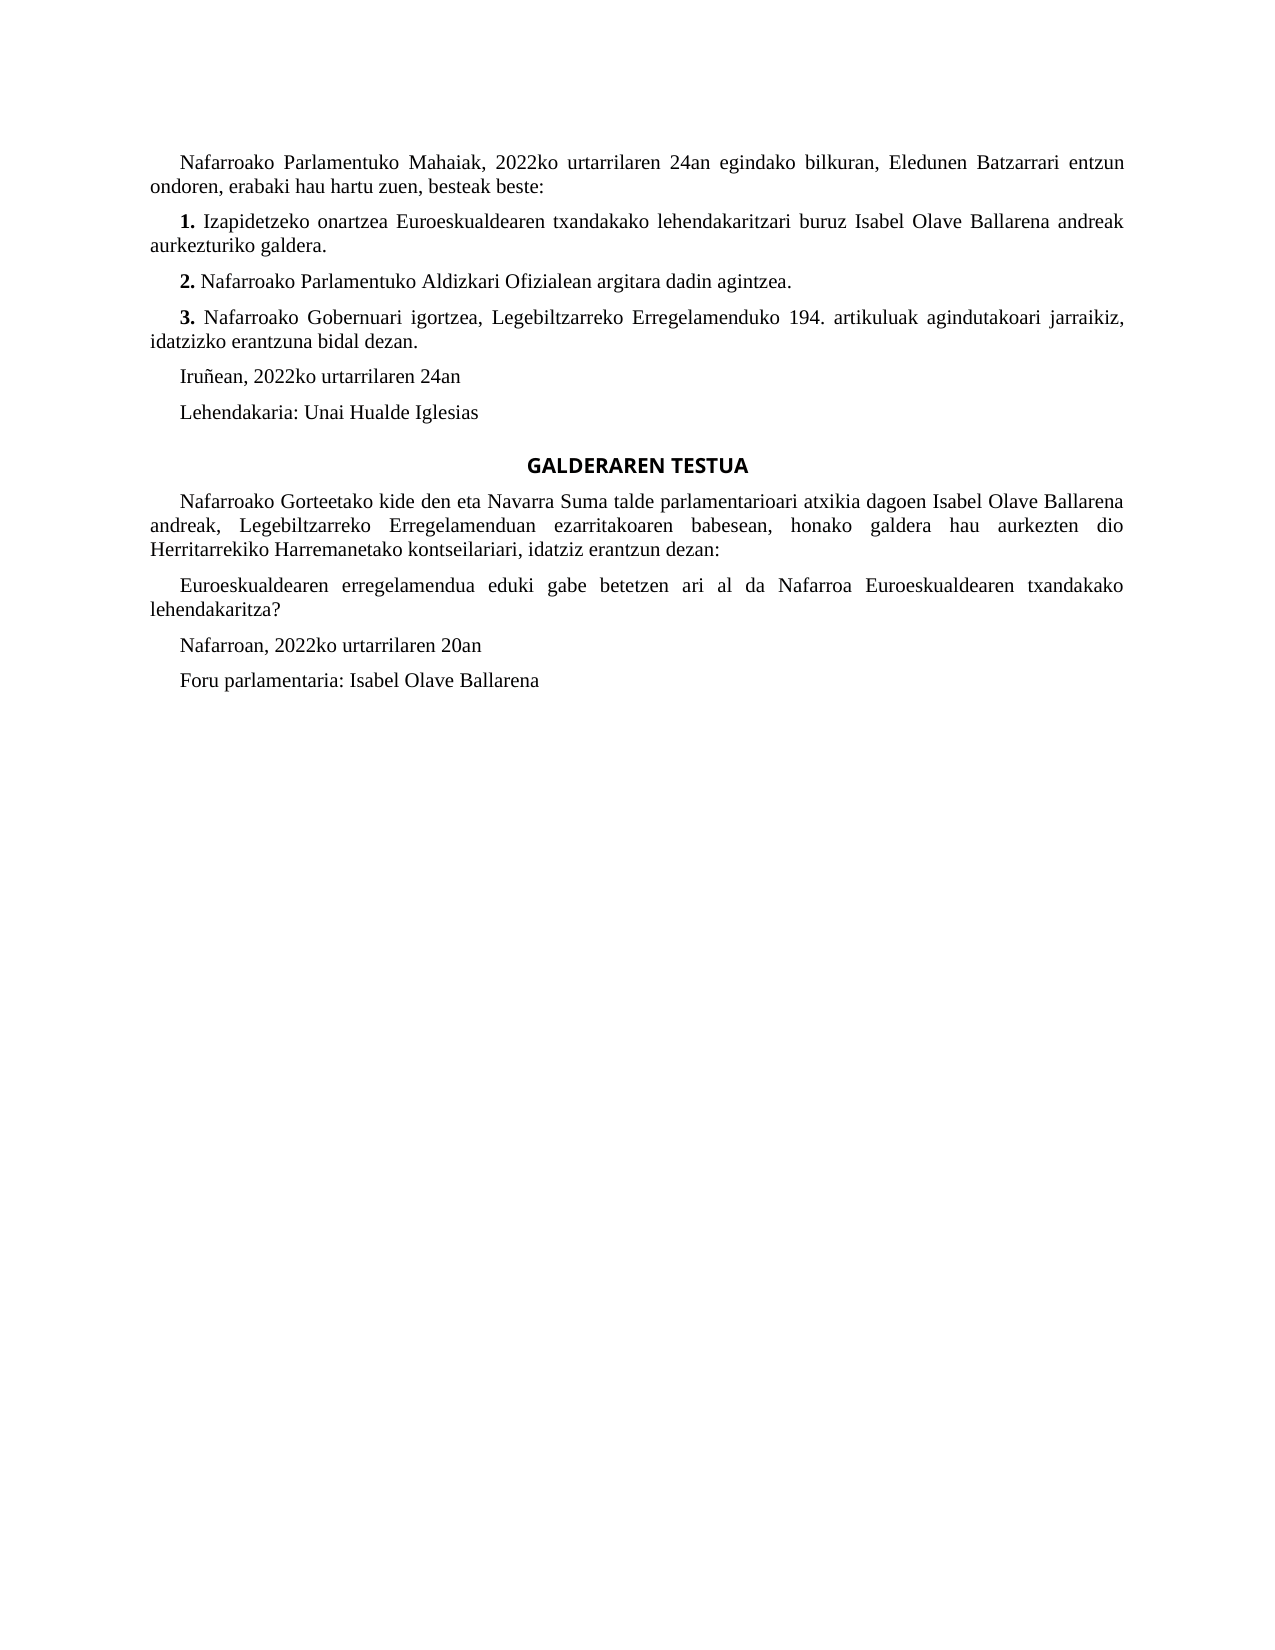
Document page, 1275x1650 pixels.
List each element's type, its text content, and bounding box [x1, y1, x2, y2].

text Nafarroako Parlamentuko Mahaiak, 2022ko urtarrilaren 24an egindako bilkuran, Eledunen Batzarrari entzun ondoren, erabaki hau hartu zuen, besteak beste: [150, 150, 1125, 198]
text GALDERAREN TESTUA [150, 454, 1125, 478]
text 2. Nafarroako Parlamentuko Aldizkari Ofizialean argitara dadin agintzea. [150, 269, 1125, 293]
text Lehendakaria: Unai Hualde Iglesias [150, 401, 1125, 424]
text Iruñean, 2022ko urtarrilaren 24an [150, 365, 1125, 389]
text Euroeskualdearen erregelamendua eduki gabe betetzen ari al da Nafarroa Euroeskualdearen txandakako lehendakaritza? [150, 573, 1125, 621]
text Nafarroan, 2022ko urtarrilaren 20an [150, 633, 1125, 657]
text Foru parlamentaria: Isabel Olave Ballarena [150, 669, 1125, 693]
text 3. Nafarroako Gobernuari igortzea, Legebiltzarreko Erregelamenduko 194. artikuluak agindutakoari jarraikiz, idatzizko erantzuna bidal dezan. [150, 305, 1125, 353]
text 1. Izapidetzeko onartzea Euroeskualdearen txandakako lehendakaritzari buruz Isabel Olave Ballarena andreak aurkezturiko galdera. [150, 210, 1125, 258]
text Nafarroako Gorteetako kide den eta Navarra Suma talde parlamentarioari atxikia dagoen Isabel Olave Ballarena andreak, Legebiltzarreko Erregelamenduan ezarritakoaren babesean, honako galdera hau aurkezten dio Herritarrekiko Harremanetako kontseilariari, idatziz erantzun dezan: [150, 490, 1125, 562]
